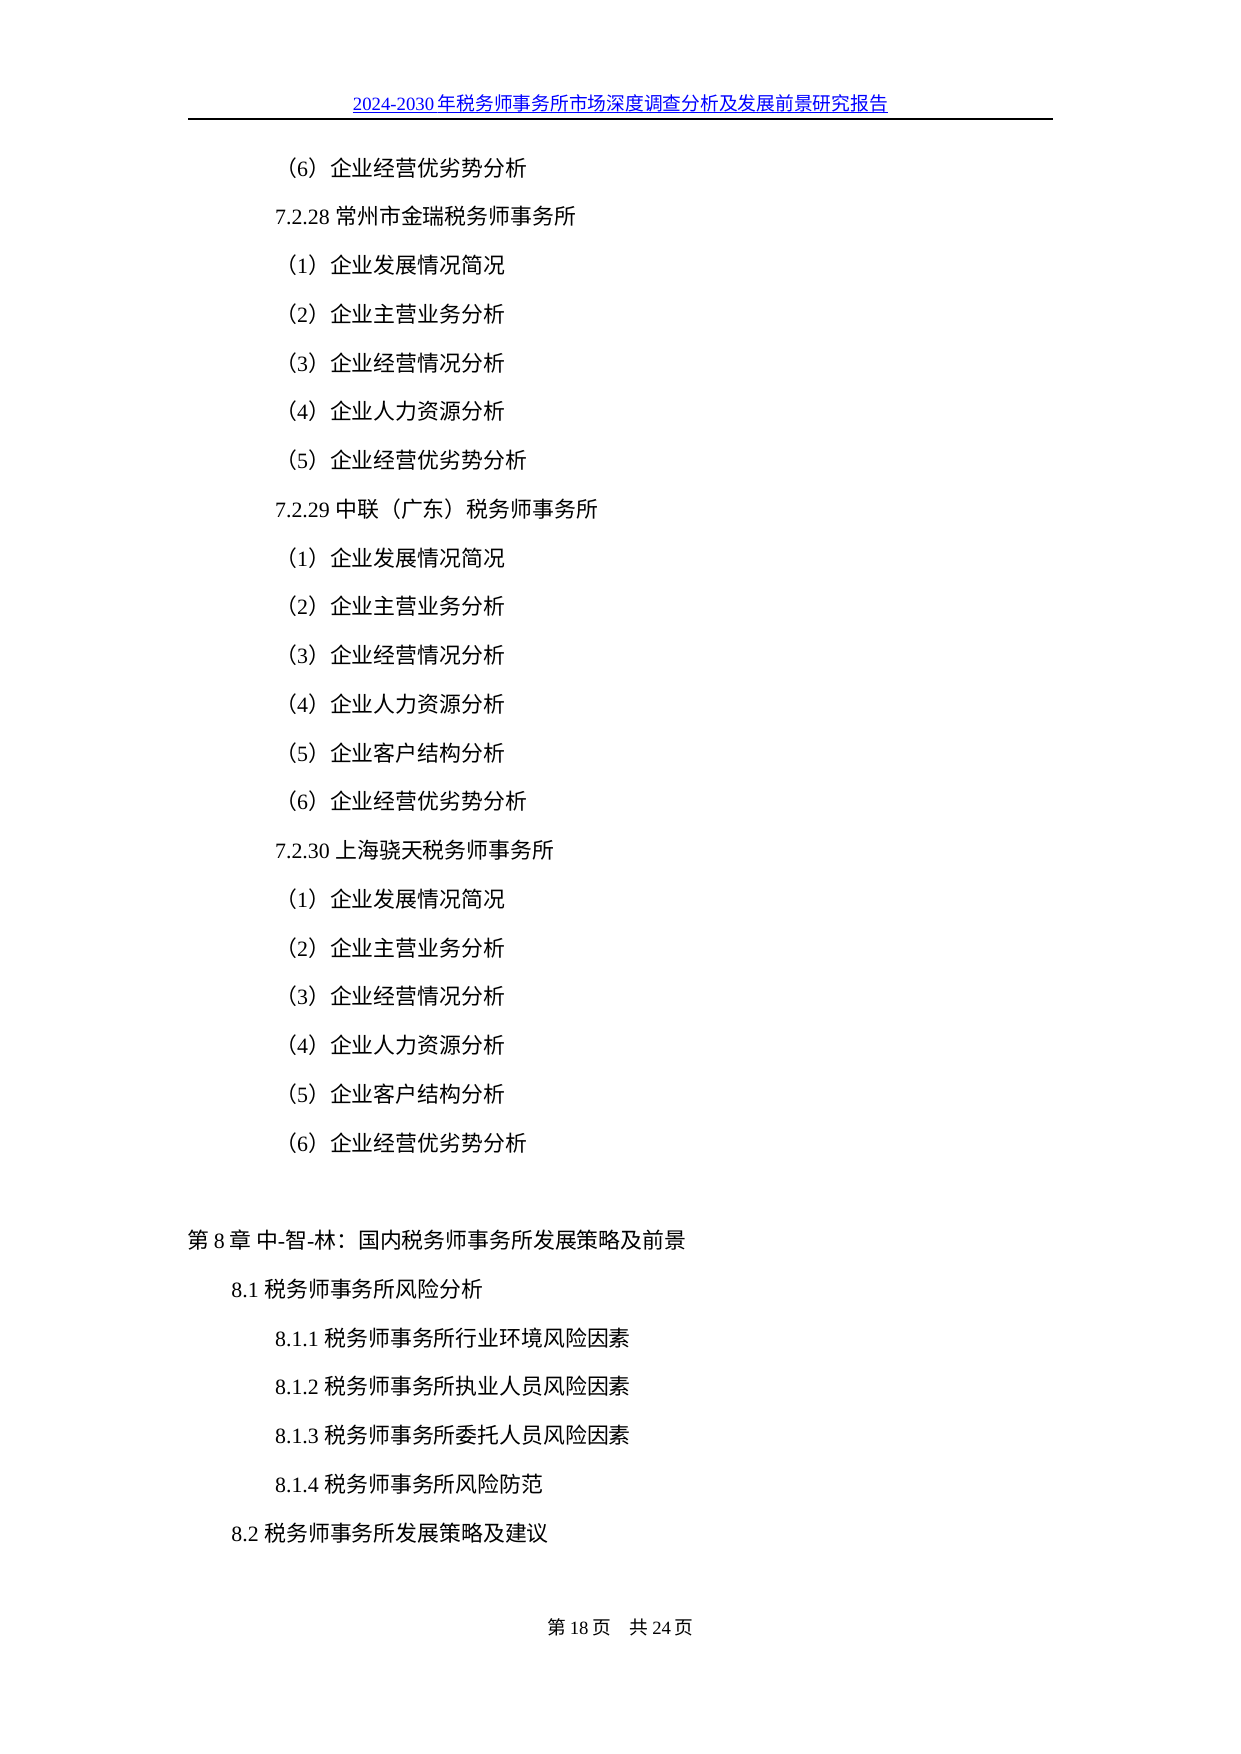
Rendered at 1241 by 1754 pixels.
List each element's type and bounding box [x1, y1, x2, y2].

text [187, 150, 1053, 1548]
